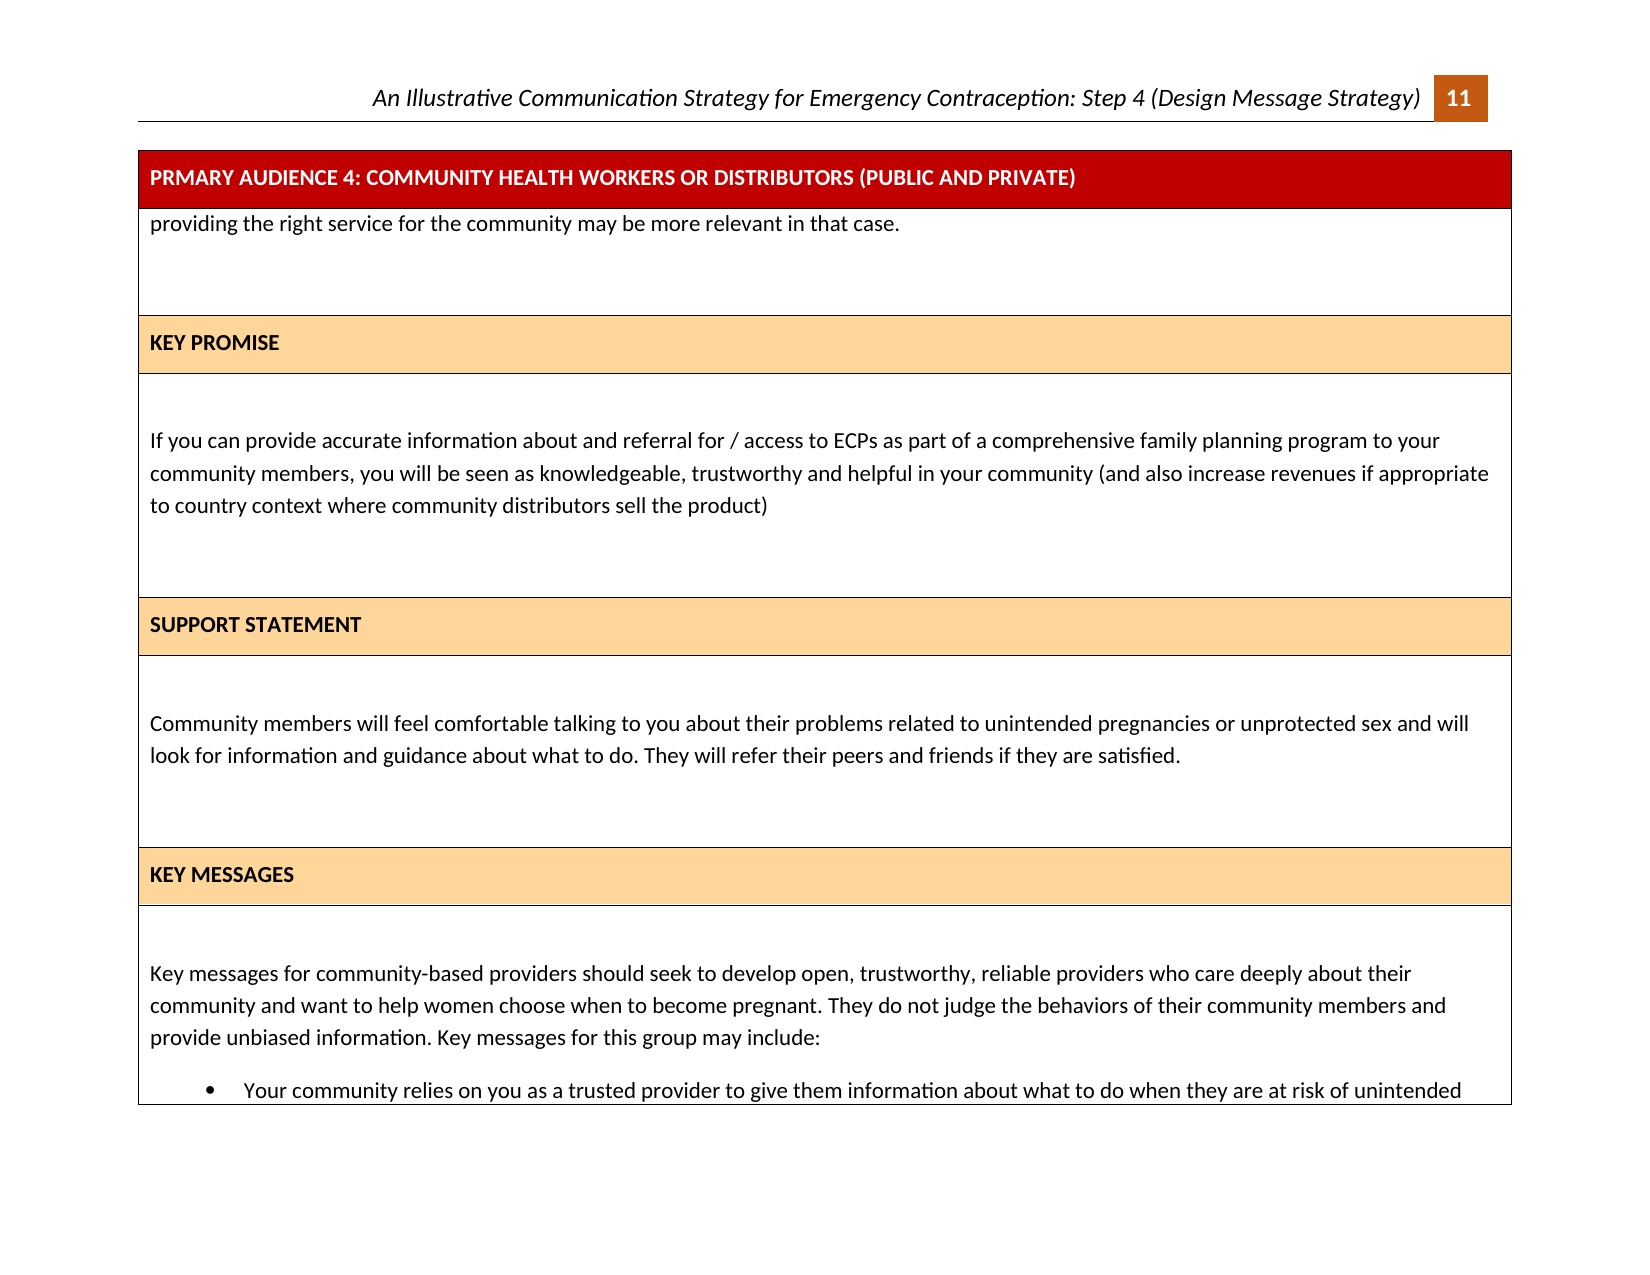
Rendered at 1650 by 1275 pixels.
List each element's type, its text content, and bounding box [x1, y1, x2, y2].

table_cell SUPPORT STATEMENT [139, 598, 643, 655]
table_cell KEY PROMISE [139, 316, 643, 373]
table_cell [643, 848, 1511, 904]
table_cell Community members will feel comfortable talking to you about their problems related to unintended pregnancies or unprotected sex and will look for information and guidance about what to do. They will refer their peers and friends if they are satisfied. [139, 656, 1511, 847]
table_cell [139, 209, 1511, 315]
table_cell KEY MESSAGES [139, 848, 643, 904]
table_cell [139, 906, 1511, 1104]
table_cell If you can provide accurate information about and referral for / access to ECPs as part of a comprehensive family planning program to your community members, you will be seen as knowledgeable, trustworthy and helpful in your community (and also increase revenues if appropriate to country context where community distributors sell the product) [139, 374, 1511, 597]
table_cell [643, 316, 1511, 373]
table_cell [643, 598, 1511, 655]
table_header PRMARY AUDIENCE 4: COMMUNITY HEALTH WORKERS OR DISTRIBUTORS (PUBLIC AND PRIVATE) [139, 151, 1511, 208]
